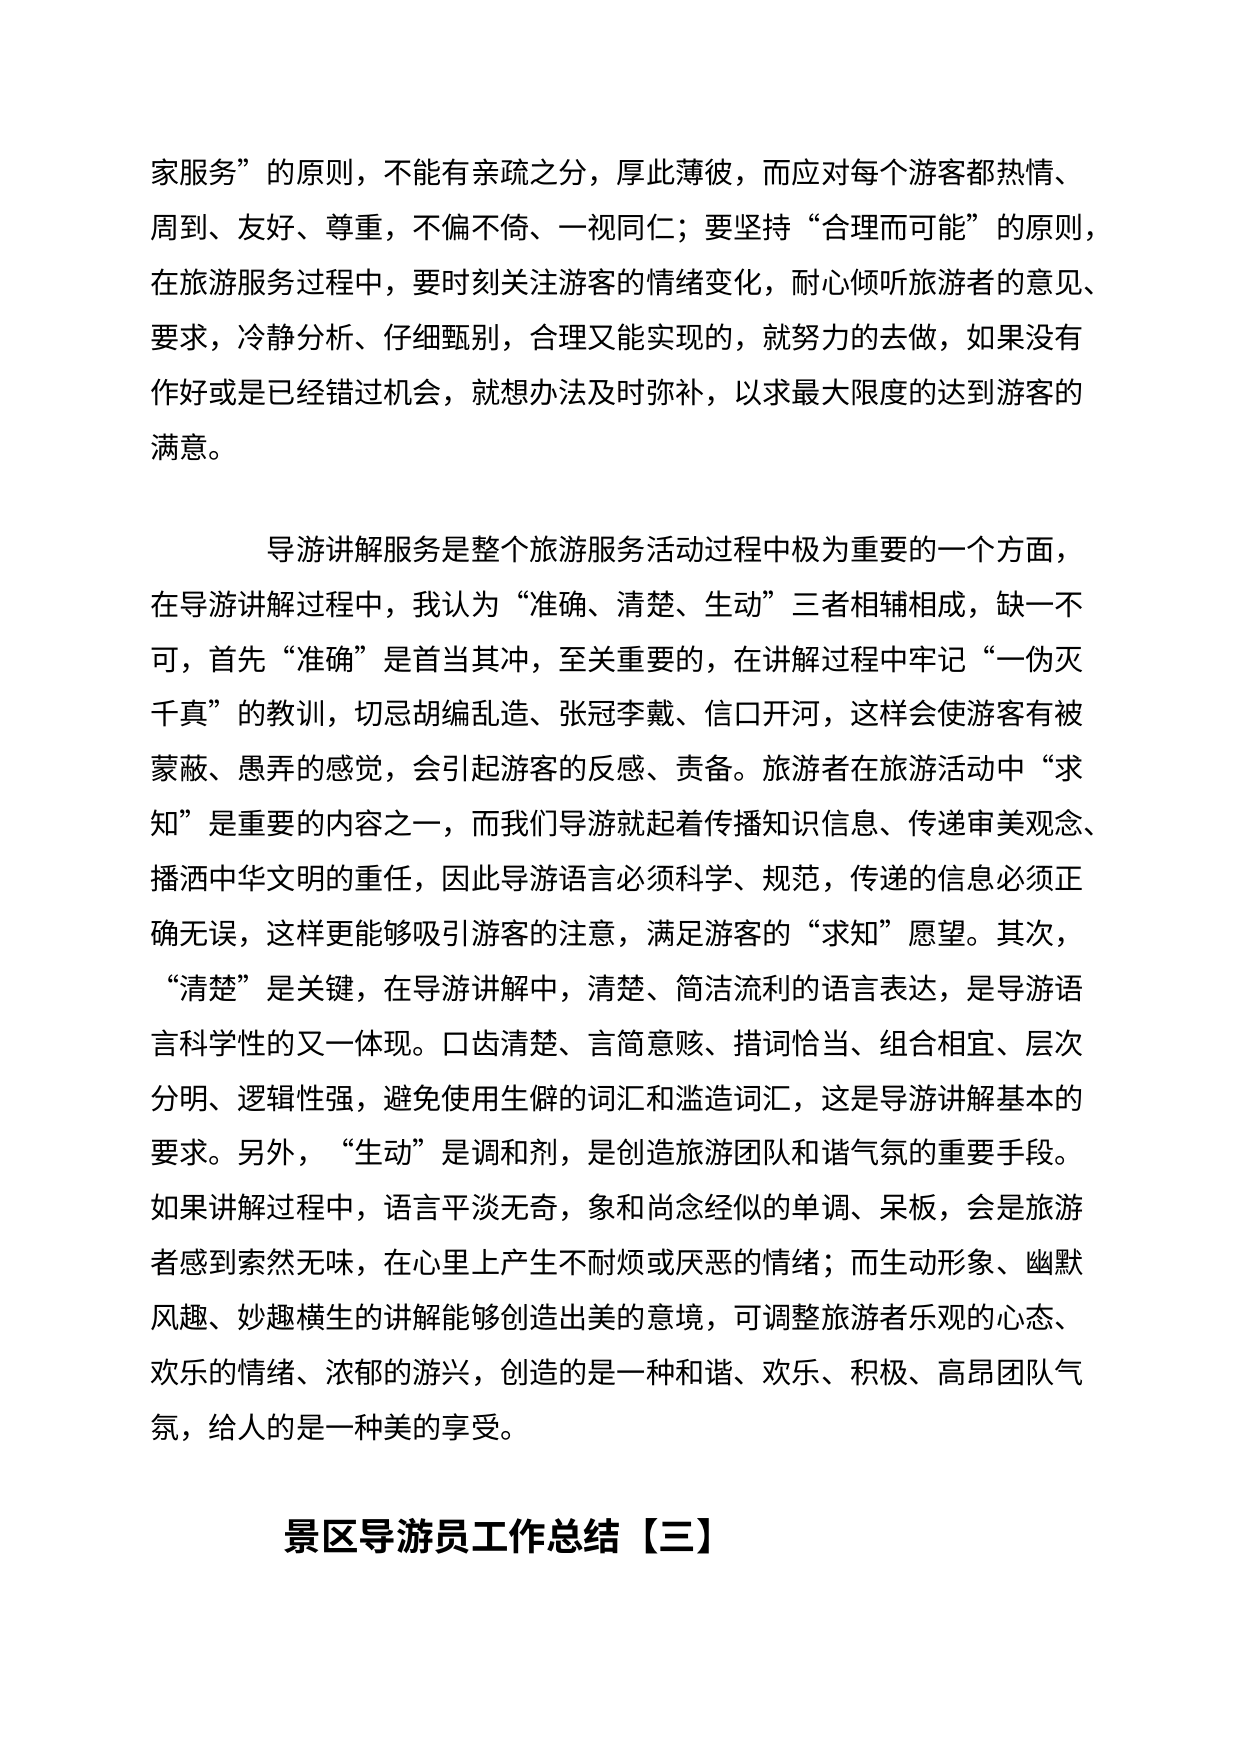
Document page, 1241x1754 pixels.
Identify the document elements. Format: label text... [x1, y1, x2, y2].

text 景区导游员工作总结【三】 [150, 1506, 1090, 1561]
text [150, 150, 1090, 467]
text 导游讲解服务是整个旅游服务活动过程中极为重要的一个方面，在导游讲解过程中，我认为“准确、清楚、生动”三者相辅相成，缺一不可，首先“准确”是首当其冲，至关重要的，在讲解过程中牢记“一伪灭千真”的教训，切忌胡编乱造、张冠李戴、信口开河，这样会使游客有被蒙蔽、愚弄的感觉，会引起游客的反感、责备。旅游者在旅游活动中“求知”是重要的内容之一，而我们导游就起着传播知识信息、传递审美观念、播洒中华文明的重任，因此导游语言必须科学、规范，传递的信息必须正确无误，这样更能够吸引游客的注意，满足游客的“求知”愿望。其次，“清楚”是关键，在导游讲解中，清楚、简洁流利的语言表达，是导游语言科学性的又一体现。口齿清楚、言简意赅、措词恰当、组合相宜、层次分明、逻辑性强，避免使用生僻的词汇和滥造词汇，这是导游讲解基本的要求。另外，“生动”是调和剂，是创造旅游团队和谐气氛的重要手段。如果讲解过程中，语言平淡无奇，象和尚念经似的单调、呆板，会是旅游者感到索然无味，在心里上产生不耐烦或厌恶的情绪；而生动形象、幽默风趣、妙趣横生的讲解能够创造出美的意境，可调整旅游者乐观的心态、欢乐的情绪、浓郁的游兴，创造的是一种和谐、欢乐、积极、高昂团队气氛，给人的是一种美的享受。 [150, 526, 1090, 1447]
